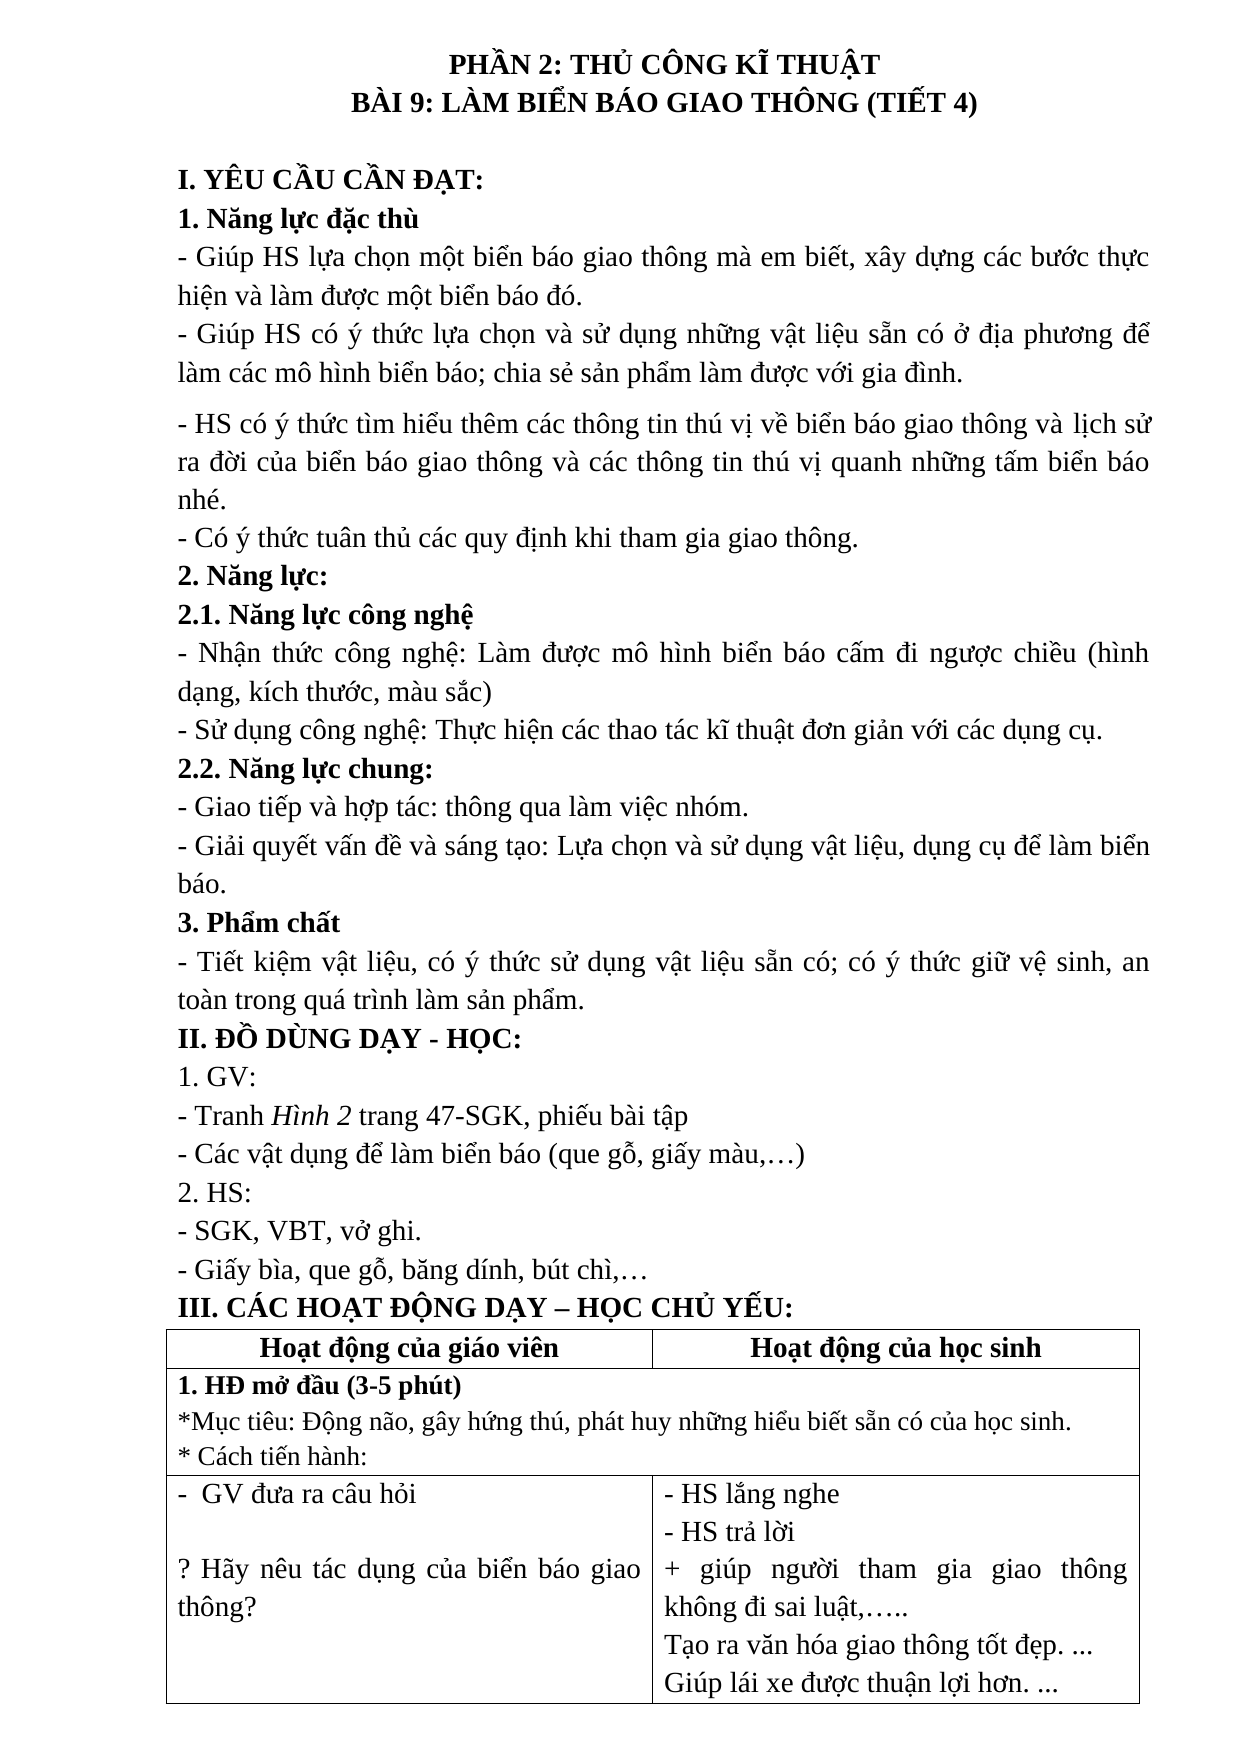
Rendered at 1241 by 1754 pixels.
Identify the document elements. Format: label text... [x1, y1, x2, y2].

text - HS có ý thức tìm hiểu thêm các thông tin thú vị về biển báo giao thông và lịch sử ra đời của biển báo giao thông và các thông tin thú vị quanh những tấm biển báo nhé. [177, 406, 1152, 515]
text - Có ý thức tuân thủ các quy định khi tham gia giao thông. [177, 520, 1152, 553]
text I. YÊU CẦU CẦN ĐẠT: [177, 162, 1152, 196]
text 2. HS: [177, 1175, 1152, 1208]
table_cell 1. HĐ mở đầu (3-5 phút) *Mục tiêu: Động não, gây hứng thú, phát huy những hiểu biết sẵn có của học sinh. * Cách tiến hành: [167, 1369, 1139, 1475]
table_header Hoạt động của học sinh [653, 1330, 1139, 1368]
text - Giúp HS có ý thức lựa chọn và sử dụng những vật liệu sẵn có ở địa phương để làm các mô hình biển báo; chia sẻ sản phẩm làm được với gia đình. [177, 317, 1152, 389]
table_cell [653, 1476, 1139, 1703]
text 1. GV: [177, 1059, 1152, 1093]
text - Giúp HS lựa chọn một biển báo giao thông mà em biết, xây dựng các bước thực hiện và làm được một biển báo đó. [177, 239, 1152, 312]
text - Các vật dụng để làm biển báo (que gỗ, giấy màu,…) [177, 1136, 1152, 1170]
text - SGK, VBT, vở ghi. [177, 1213, 1152, 1247]
text PHẦN 2: THỦ CÔNG KĨ THUẬT [177, 47, 1152, 80]
text 3. Phẩm chất [177, 905, 1152, 939]
text 1. Năng lực đặc thù [177, 201, 1152, 234]
table_header Hoạt động của giáo viên [167, 1330, 652, 1368]
text 2.1. Năng lực công nghệ [177, 597, 1152, 630]
text 2. Năng lực: [177, 558, 1152, 592]
text - Tiết kiệm vật liệu, có ý thức sử dụng vật liệu sẵn có; có ý thức giữ vệ sinh, an toàn trong quá trình làm sản phẩm. [177, 944, 1152, 1016]
text - Giải quyết vấn đề và sáng tạo: Lựa chọn và sử dụng vật liệu, dụng cụ để làm biển báo. [177, 828, 1152, 900]
text BÀI 9: LÀM BIỂN BÁO GIAO THÔNG (TIẾT 4) [177, 85, 1152, 119]
text - Nhận thức công nghệ: Làm được mô hình biển báo cấm đi ngược chiều (hình dạng, kích thước, màu sắc) [177, 635, 1152, 707]
text - Sử dụng công nghệ: Thực hiện các thao tác kĩ thuật đơn giản với các dụng cụ. [177, 712, 1152, 746]
text - Tranh Hình 2 trang 47-SGK, phiếu bài tập [177, 1098, 1152, 1131]
text III. CÁC HOẠT ĐỘNG DẠY – HỌC CHỦ YẾU: [177, 1291, 1152, 1324]
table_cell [167, 1476, 652, 1703]
text II. ĐỒ DÙNG DẠY - HỌC: [177, 1021, 1152, 1054]
text - Giấy bìa, que gỗ, băng dính, bút chì,… [177, 1252, 1152, 1286]
text 2.2. Năng lực chung: [177, 751, 1152, 784]
text - Giao tiếp và hợp tác: thông qua làm việc nhóm. [177, 789, 1152, 823]
